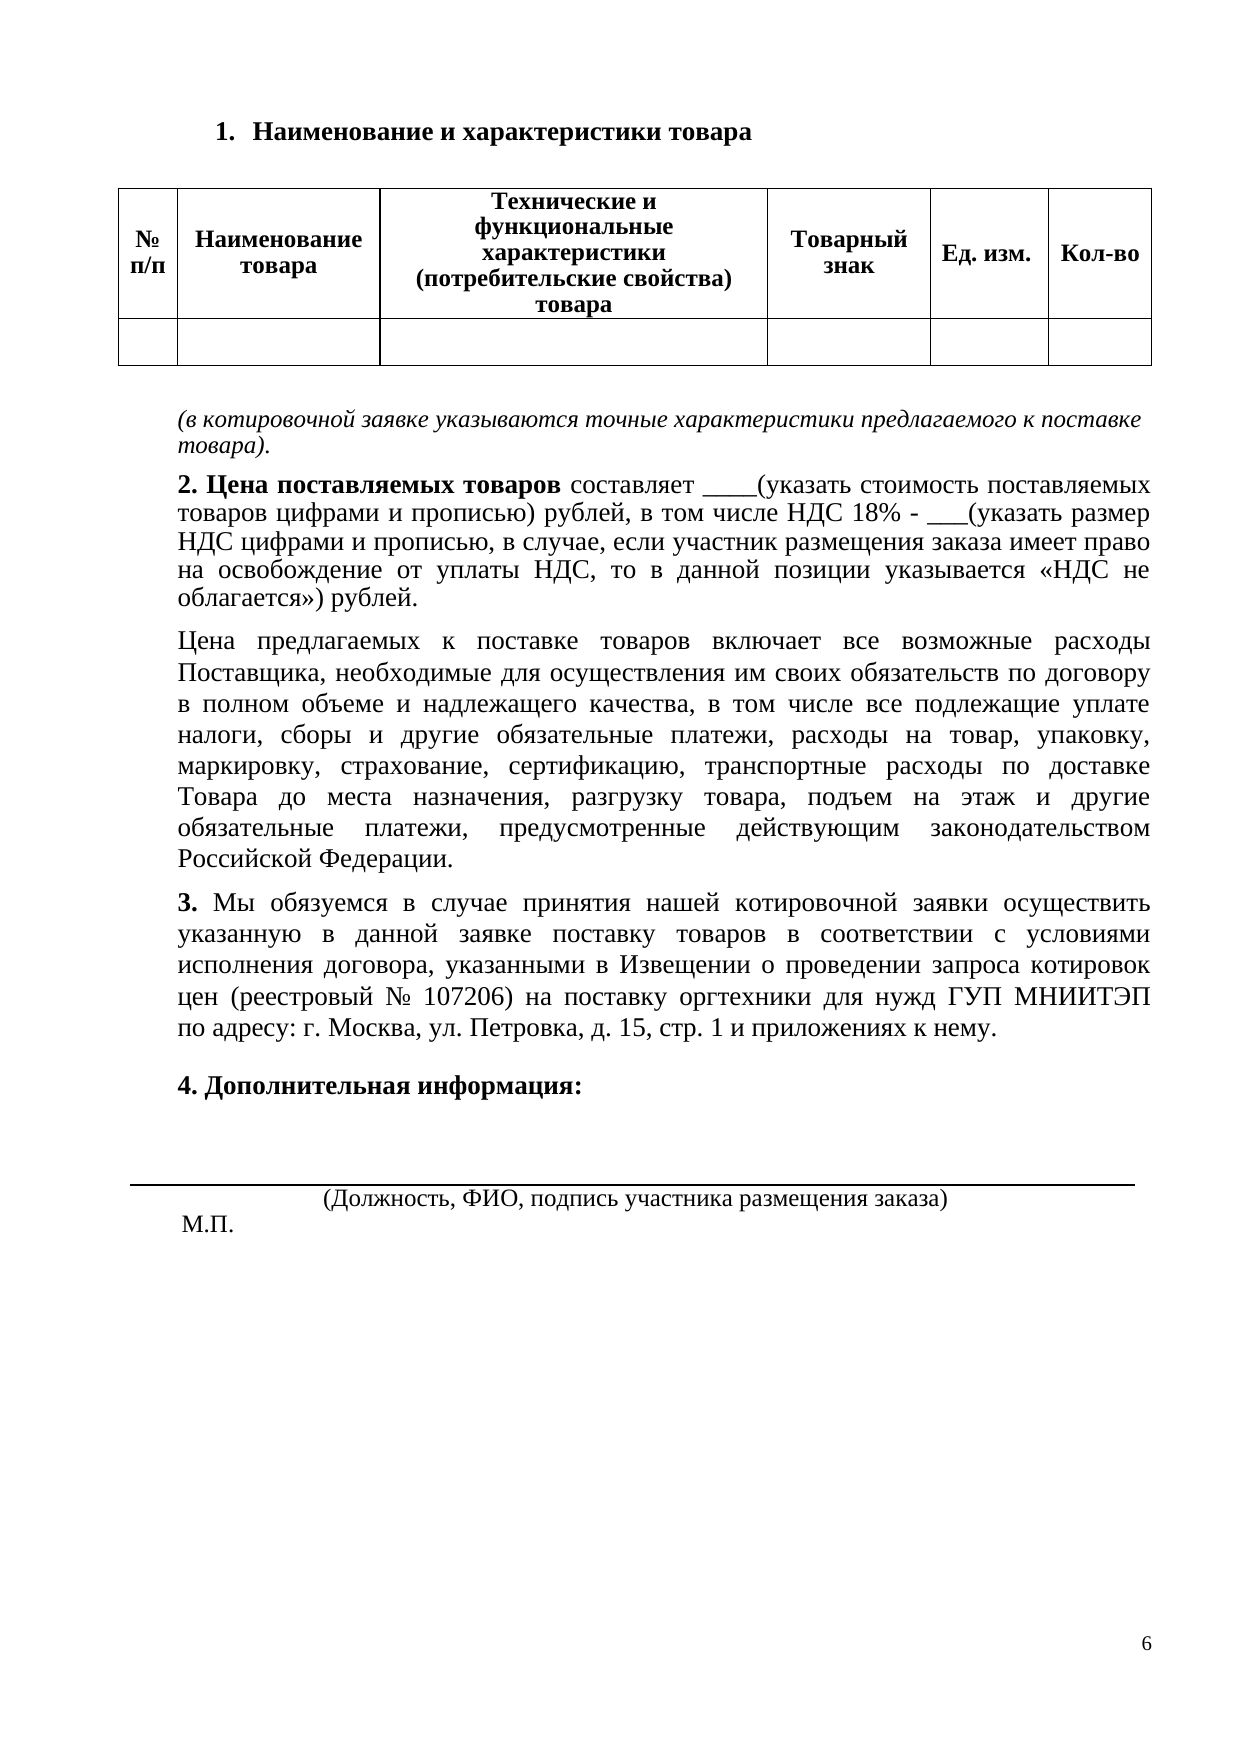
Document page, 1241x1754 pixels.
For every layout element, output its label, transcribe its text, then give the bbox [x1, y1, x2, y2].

text 4. Дополнительная информация: [177, 1072, 1152, 1100]
text М.П. [181, 1212, 1147, 1238]
list Наименование и характеристики товара [215, 118, 1152, 146]
table_cell [119, 319, 177, 365]
text 2. Цена поставляемых товаров составляет ____(указать стоимость поставляемых товаров цифрами и прописью) рублей, в том числе НДС 18% - ___(указать размер НДС цифрами и прописью, в случае, если участник размещения заказа имеет право на освобождение от уплаты НДС, то в данной позиции указывается «НДС не облагается») рублей. [177, 471, 1152, 612]
text (в котировочной заявке указываются точные характеристики предлагаемого к поставке товара). [177, 407, 1152, 459]
text Цена предлагаемых к поставке товаров включает все возможные расходы Поставщика, необходимые для осуществления им своих обязательств по договору в полном объеме и надлежащего качества, в том числе все подлежащие уплате налоги, сборы и другие обязательные платежи, расходы на товар, упаковку, маркировку, страхование, сертификацию, транспортные расходы по доставке Товара до места назначения, разгрузку товара, подъем на этаж и другие обязательные платежи, предусмотренные действующим законодательством Российской Федерации. [177, 624, 1152, 874]
table_header Наименование товара [178, 189, 379, 318]
table_header Кол-во [1049, 189, 1151, 318]
table_header Товарный знак [768, 189, 930, 318]
table_cell [931, 319, 1048, 365]
table_header № п/п [119, 189, 177, 318]
table_header Ед. изм. [931, 189, 1048, 318]
table_cell [178, 319, 379, 365]
table_header (Должность, ФИО, подпись участника размещения заказа) [130, 1186, 1134, 1212]
table_cell [381, 319, 767, 365]
table_cell [768, 319, 930, 365]
text 3. Мы обязуемся в случае принятия нашей котировочной заявки осуществить указанную в данной заявке поставку товаров в соответствии с условиями исполнения договора, указанными в Извещении о проведении запроса котировок цен (реестровый № 107206) на поставку оргтехники для нужд ГУП МНИИТЭП по адресу: г. Москва, ул. Петровка, д. 15, стр. 1 и приложениях к нему. [177, 886, 1152, 1042]
table_cell [1049, 319, 1151, 365]
table_header Технические и функциональные характеристики (потребительские свойства) товара [381, 189, 767, 318]
